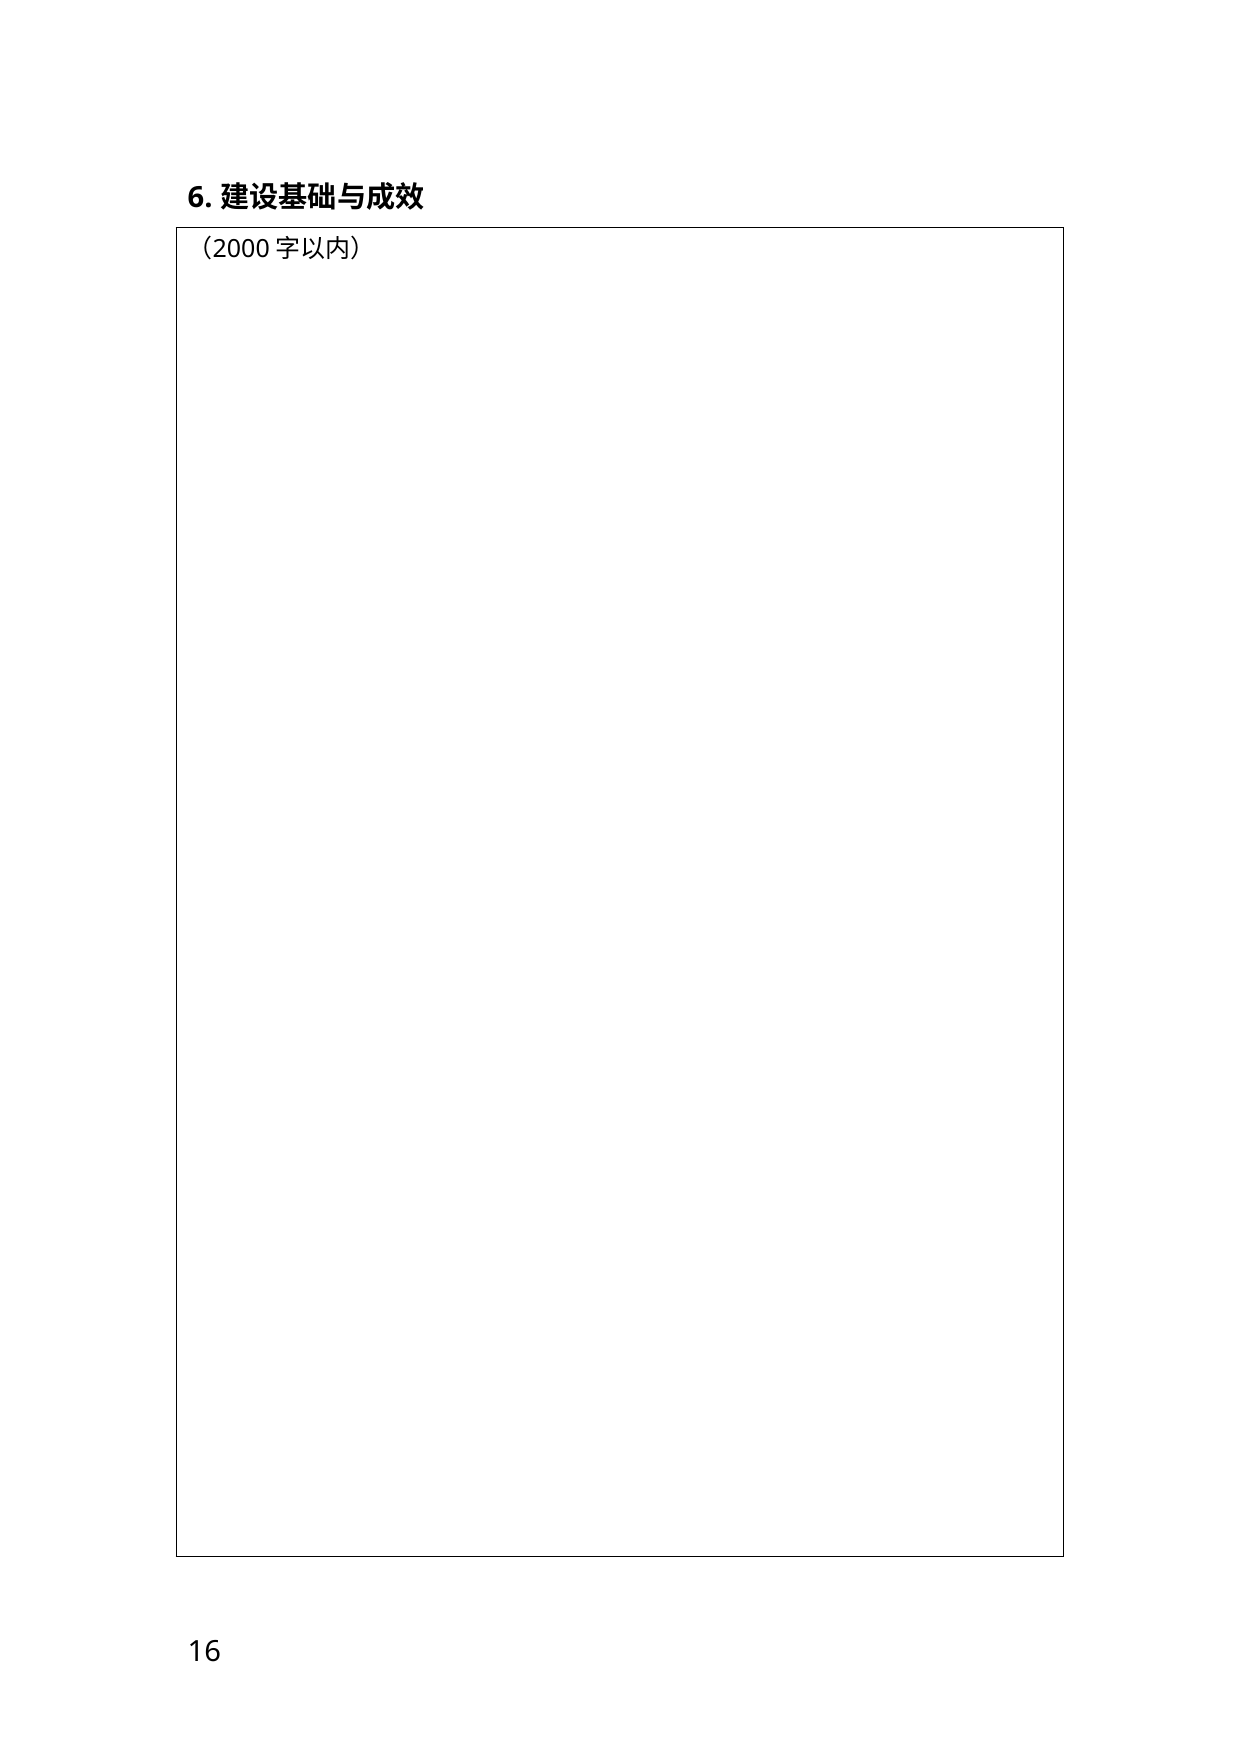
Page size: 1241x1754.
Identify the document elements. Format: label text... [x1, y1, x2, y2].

text 6. 建设基础与成效 [187, 162, 1053, 227]
table_header （2000字以内） [177, 228, 1063, 1556]
